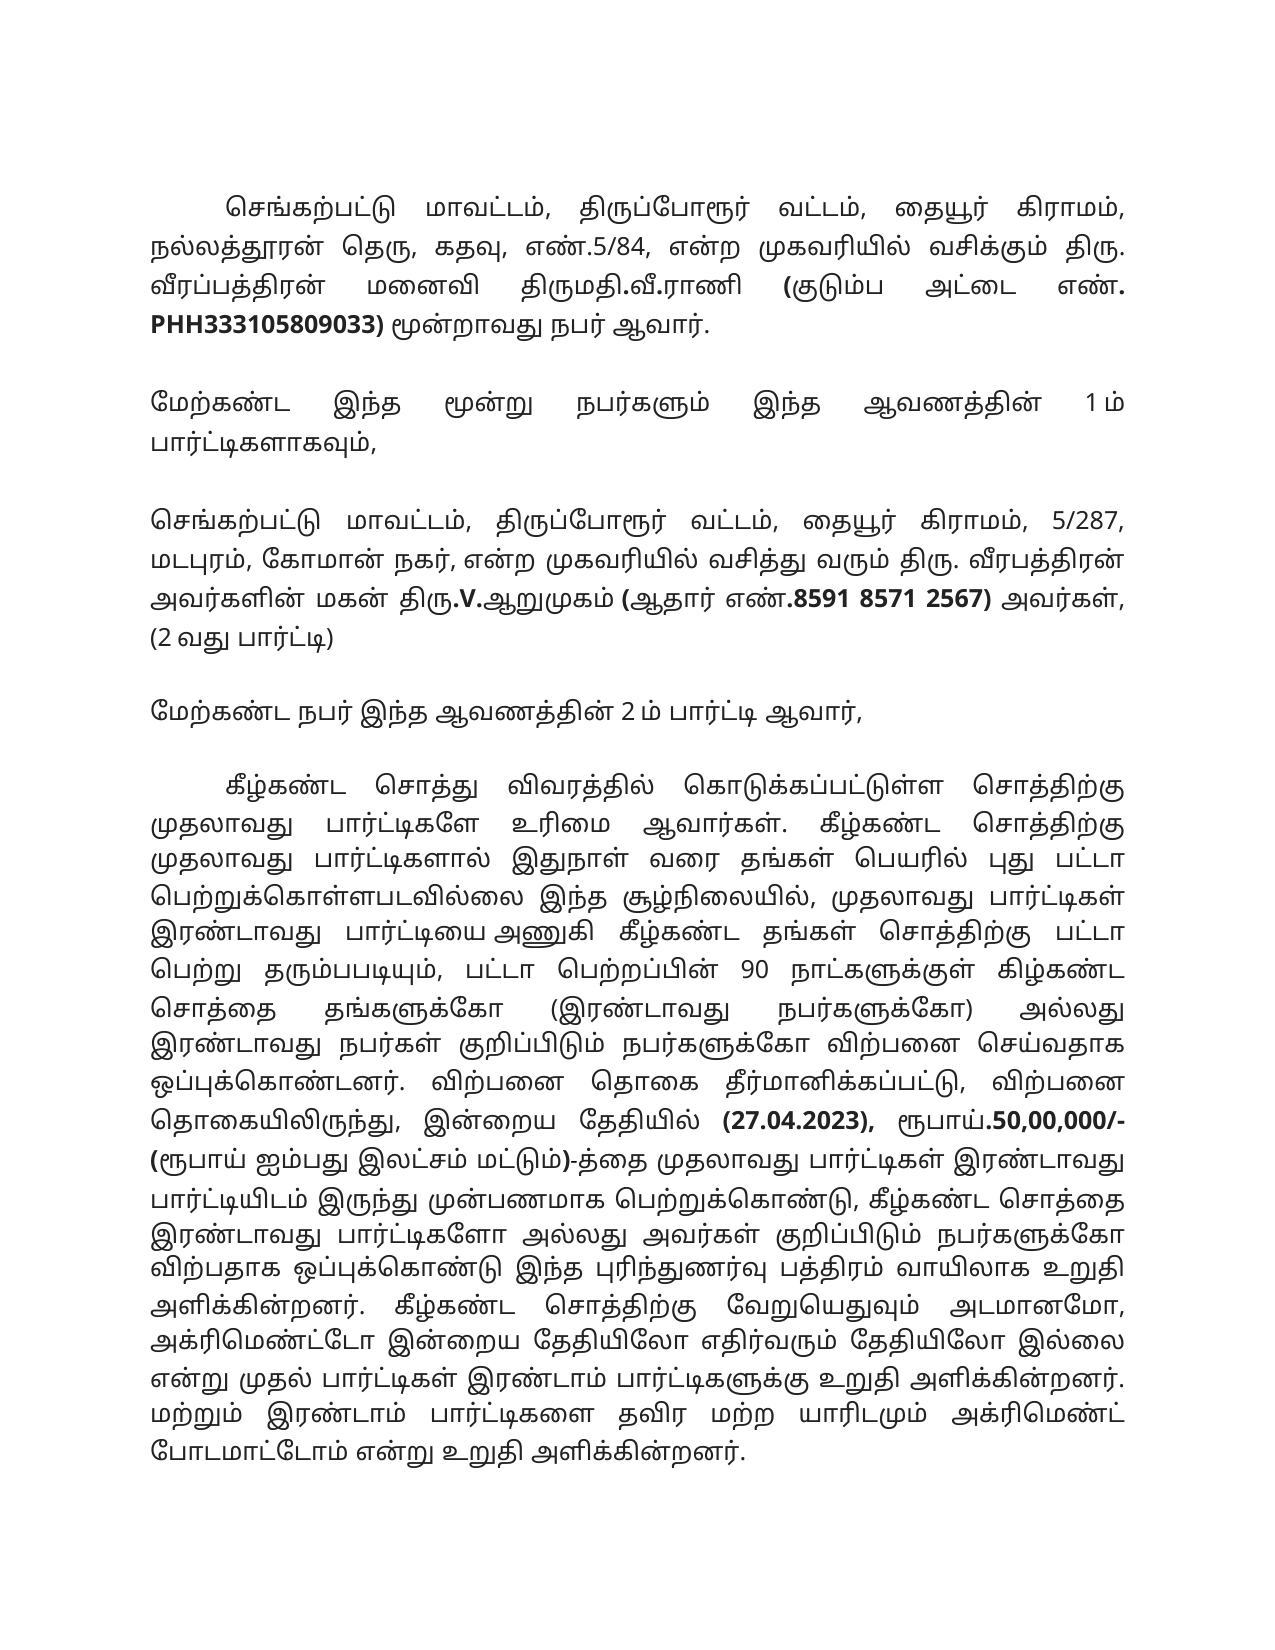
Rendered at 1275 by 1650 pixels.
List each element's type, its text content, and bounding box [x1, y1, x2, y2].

text மேற்கண்ட நபர் இந்த ஆவணத்தின் 2ம் பார்ட்டி ஆவார், [150, 693, 1125, 727]
text மேற்கண்ட இந்த மூன்று நபர்களும் இந்த ஆவணத்தின் 1ம் பார்ட்டிகளாகவும், [150, 385, 1125, 458]
text செங்கற்பட்டு மாவட்டம், திருப்போரூர் வட்டம், தையூர் கிராமம், நல்லத்தூரன் தெரு, கதவு, எண்.5/84, என்ற முகவரியில் வசிக்கும் திரு. வீரப்பத்திரன் மனைவி திருமதி.வீ.ராணி (குடும்ப அட்டை எண். PHH333105809033) மூன்றாவது நபர் ஆவார். [150, 189, 1125, 341]
text செங்கற்பட்டு மாவட்டம், திருப்போரூர் வட்டம், தையூர் கிராமம், 5/287, மடபுரம், கோமான் நகர், என்ற முகவரியில் வசித்து வரும் திரு. வீரபத்திரன் அவர்களின் மகன் திரு.V.ஆறுமுகம் (ஆதார் எண்.8591 8571 2567) அவர்கள், (2வது பார்ட்டி) [150, 502, 1125, 654]
text கீழ்கண்ட சொத்து விவரத்தில் கொடுக்கப்பட்டுள்ள சொத்திற்கு முதலாவது பார்ட்டிகளே உரிமை ஆவார்கள். கீழ்கண்ட சொத்திற்கு முதலாவது பார்ட்டிகளால் இதுநாள் வரை தங்கள் பெயரில் புது பட்டா பெற்றுக்கொள்ளபடவில்லை இந்த சூழ்நிலையில், முதலாவது பார்ட்டிகள் இரண்டாவது பார்ட்டியை அணுகி கீழ்கண்ட தங்கள் சொத்திற்கு பட்டா பெற்று தரும்பபடியும், பட்டா பெற்றப்பின் 90 நாட்களுக்குள் கிழ்கண்ட சொத்தை தங்களுக்கோ (இரண்டாவது நபர்களுக்கோ) அல்லது இரண்டாவது நபர்கள் குறிப்பிடும் நபர்களுக்கோ விற்பனை செய்வதாக ஒப்புக்கொண்டனர். விற்பனை தொகை தீர்மானிக்கப்பட்டு, விற்பனை தொகையிலிருந்து, இன்றைய தேதியில் (27.04.2023), ரூபாய்.50,00,000/- (ரூபாய் ஐம்பது இலட்சம் மட்டும்)-த்தை முதலாவது பார்ட்டிகள் இரண்டாவது பார்ட்டியிடம் இருந்து முன்பணமாக பெற்றுக்கொண்டு, கீழ்கண்ட சொத்தை இரண்டாவது பார்ட்டிகளோ அல்லது அவர்கள் குறிப்பிடும் நபர்களுக்கோ விற்பதாக ஒப்புக்கொண்டு இந்த புரிந்துணர்வு பத்திரம் வாயிலாக உறுதி அளிக்கின்றனர். கீழ்கண்ட சொத்திற்கு வேறுயெதுவும் அடமானமோ, அக்ரிமெண்ட்டோ இன்றைய தேதியிலோ எதிர்வரும் தேதியிலோ இல்லை என்று முதல் பார்ட்டிகள் இரண்டாம் பார்ட்டிகளுக்கு உறுதி அளிக்கின்றனர். மற்றும் இரண்டாம் பார்ட்டிகளை தவிர மற்ற யாரிடமும் அக்ரிமெண்ட் போடமாட்டோம் என்று உறுதி அளிக்கின்றனர். [150, 772, 1125, 1468]
